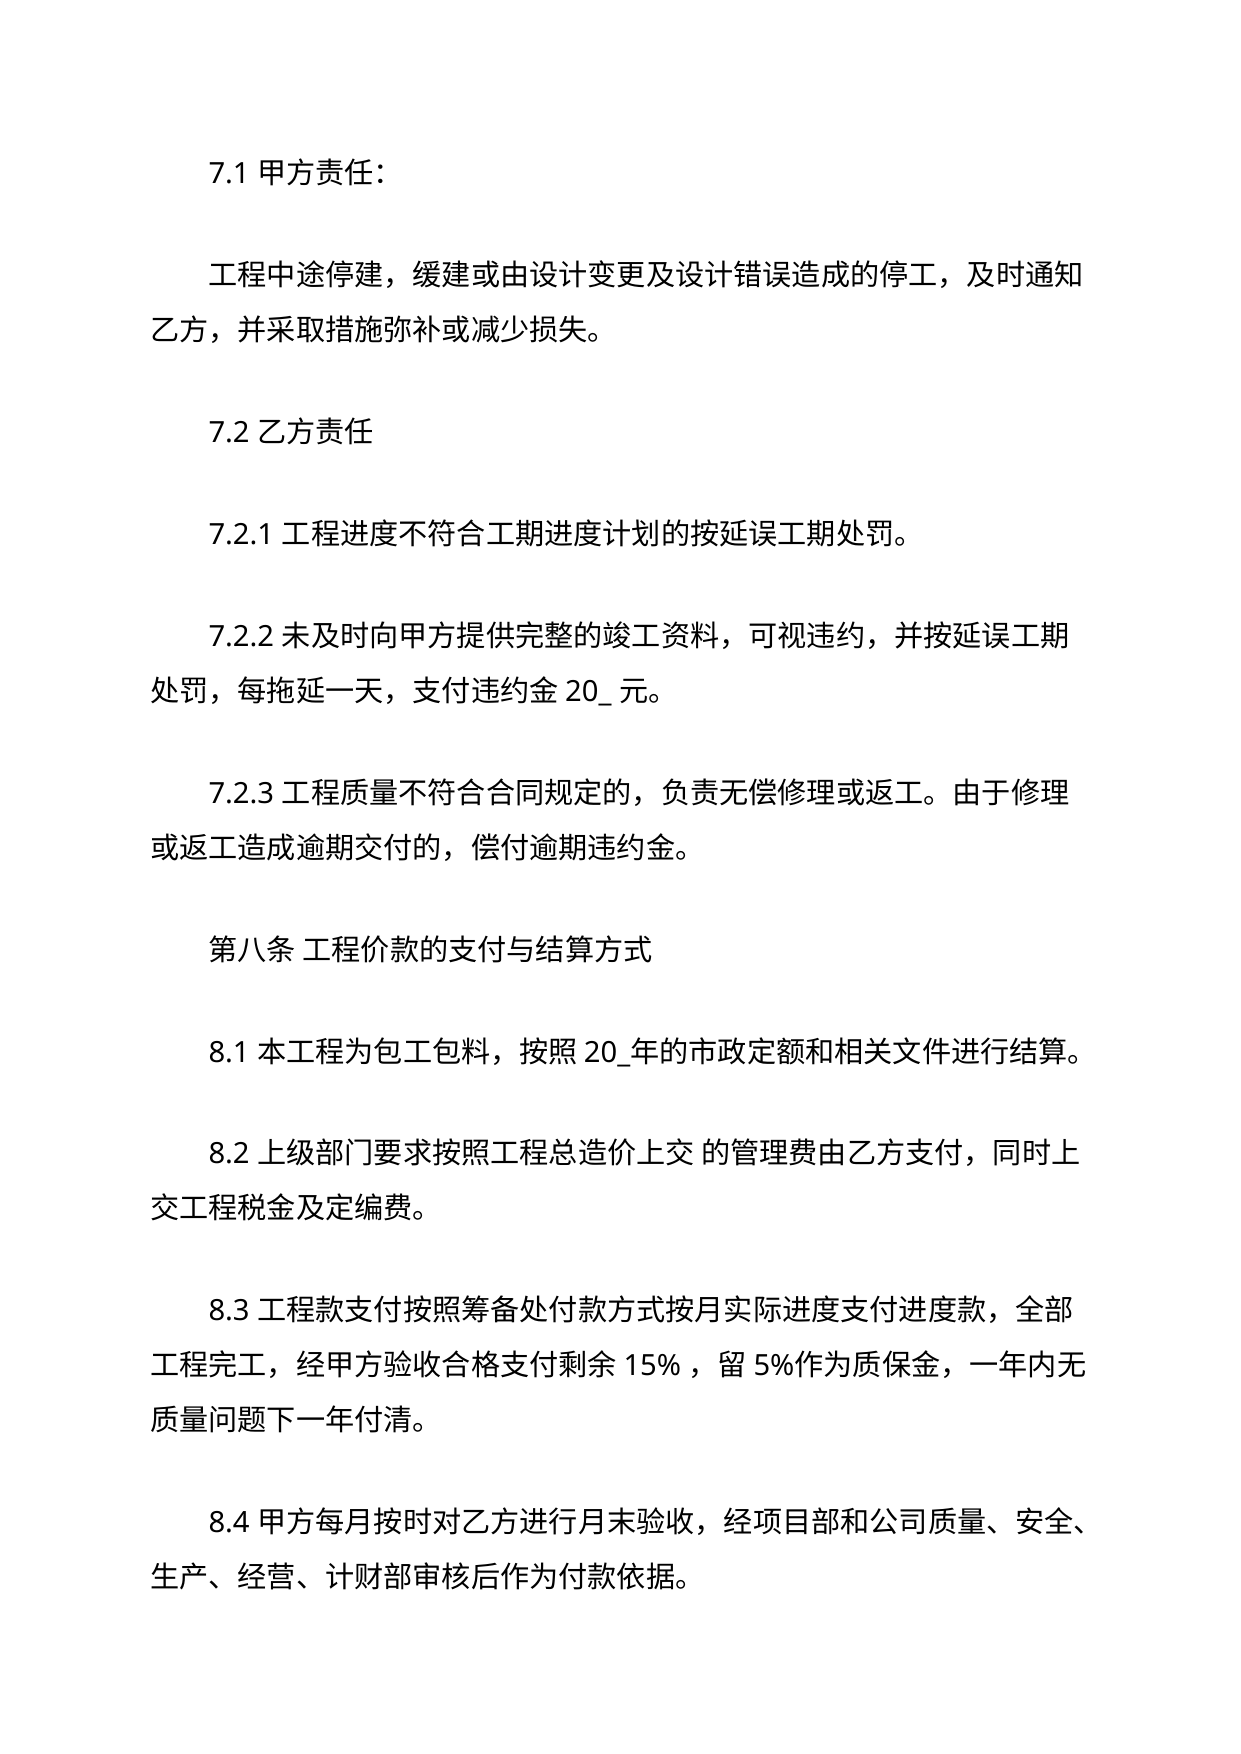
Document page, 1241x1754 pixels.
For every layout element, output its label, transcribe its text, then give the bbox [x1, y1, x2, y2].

text 工程中途停建，缓建或由设计变更及设计错误造成的停工，及时通知乙方，并采取措施弥补或减少损失。 [150, 252, 1090, 349]
text 8.4 甲方每月按时对乙方进行月末验收，经项目部和公司质量、安全、生产、经营、计财部审核后作为付款依据。 [150, 1499, 1090, 1596]
text 7.1 甲方责任： [150, 150, 1090, 192]
text 8.2 上级部门要求按照工程总造价上交 的管理费由乙方支付，同时上交工程税金及定编费。 [150, 1130, 1090, 1227]
text 第八条 工程价款的支付与结算方式 [150, 926, 1090, 969]
text 8.3 工程款支付按照筹备处付款方式按月实际进度支付进度款，全部工程完工，经甲方验收合格支付剩余 15% ，留 5%作为质保金，一年内无质量问题下一年付清。 [150, 1287, 1090, 1439]
text 7.2.2 未及时向甲方提供完整的竣工资料，可视违约，并按延误工期处罚，每拖延一天，支付违约金 20_ 元。 [150, 613, 1090, 710]
text 7.2.1 工程进度不符合工期进度计划的按延误工期处罚。 [150, 511, 1090, 553]
text 7.2.3 工程质量不符合合同规定的，负责无偿修理或返工。由于修理或返工造成逾期交付的，偿付逾期违约金。 [150, 769, 1090, 867]
text 7.2 乙方责任 [150, 409, 1090, 451]
text 8.1 本工程为包工包料，按照20_年的市政定额和相关文件进行结算。 [150, 1028, 1090, 1071]
